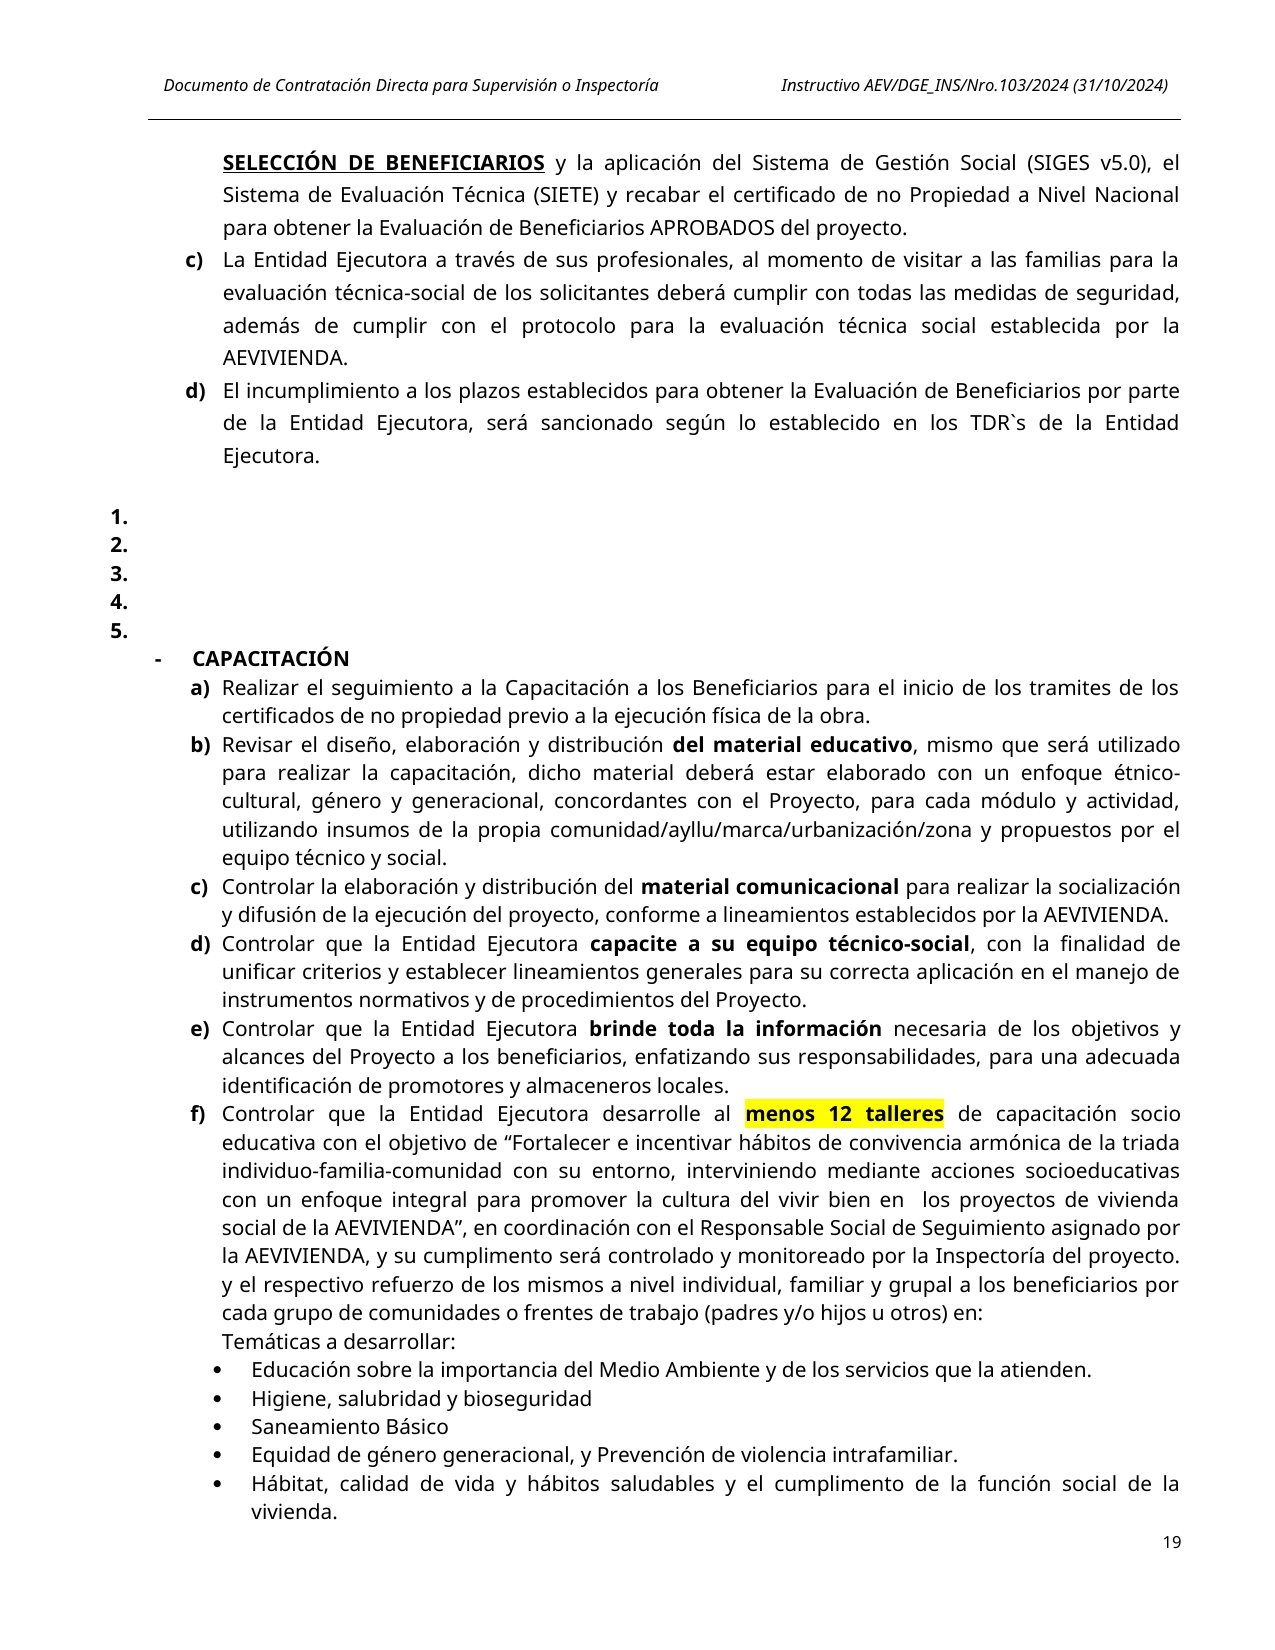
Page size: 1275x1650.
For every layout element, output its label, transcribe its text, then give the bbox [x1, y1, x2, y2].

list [185, 148, 1181, 241]
list Controlar que la Entidad Ejecutora brinde toda la información necesaria de los objetivos y alcances del Proyecto a los beneficiarios, enfatizando sus responsabilidades, para una adecuada identificación de promotores y almaceneros locales. [190, 1014, 1181, 1099]
list Higiene, salubridad y bioseguridad [214, 1384, 1181, 1412]
list El incumplimiento a los plazos establecidos para obtener la Evaluación de Beneficiarios por parte de la Entidad Ejecutora, será sancionado según lo establecido en los TDR`s de la Entidad Ejecutora. [185, 376, 1181, 469]
list Revisar el diseño, elaboración y distribución del material educativo, mismo que será utilizado para realizar la capacitación, dicho material deberá estar elaborado con un enfoque étnico-cultural, género y generacional, concordantes con el Proyecto, para cada módulo y actividad, utilizando insumos de la propia comunidad/ayllu/marca/urbanización/zona y propuestos por el equipo técnico y social. [190, 730, 1181, 872]
list La Entidad Ejecutora a través de sus profesionales, al momento de visitar a las familias para la evaluación técnica-social de los solicitantes deberá cumplir con todas las medidas de seguridad, además de cumplir con el protocolo para la evaluación técnica social establecida por la AEVIVIENDA. [185, 246, 1181, 372]
list Saneamiento Básico [214, 1412, 1181, 1441]
text Temáticas a desarrollar: [222, 1327, 1181, 1355]
list Hábitat, calidad de vida y hábitos saludables y el cumplimento de la función social de la vivienda. [214, 1469, 1181, 1526]
list Controlar que la Entidad Ejecutora desarrolle al menos 12 talleres de capacitación socio educativa con el objetivo de “Fortalecer e incentivar hábitos de convivencia armónica de la triada individuo-familia-comunidad con su entorno, interviniendo mediante acciones socioeducativas con un enfoque integral para promover la cultura del vivir bien en los proyectos de vivienda social de la AEVIVIENDA”, en coordinación con el Responsable Social de Seguimiento asignado por la AEVIVIENDA, y su cumplimento será controlado y monitoreado por la Inspectoría del proyecto. y el respectivo refuerzo de los mismos a nivel individual, familiar y grupal a los beneficiarios por cada grupo de comunidades o frentes de trabajo (padres y/o hijos u otros) en: [190, 1099, 1181, 1327]
list Educación sobre la importancia del Medio Ambiente y de los servicios que la atienden. [214, 1355, 1181, 1384]
list Equidad de género generacional, y Prevención de violencia intrafamiliar. [214, 1441, 1181, 1469]
list Realizar el seguimiento a la Capacitación a los Beneficiarios para el inicio de los tramites de los certificados de no propiedad previo a la ejecución física de la obra. [190, 673, 1181, 730]
list Controlar la elaboración y distribución del material comunicacional para realizar la socialización y difusión de la ejecución del proyecto, conforme a lineamientos establecidos por la AEVIVIENDA. [190, 872, 1181, 929]
list Controlar que la Entidad Ejecutora capacite a su equipo técnico-social, con la finalidad de unificar criterios y establecer lineamientos generales para su correcta aplicación en el manejo de instrumentos normativos y de procedimientos del Proyecto. [190, 929, 1181, 1014]
list CAPACITACIÓN [154, 644, 1181, 673]
